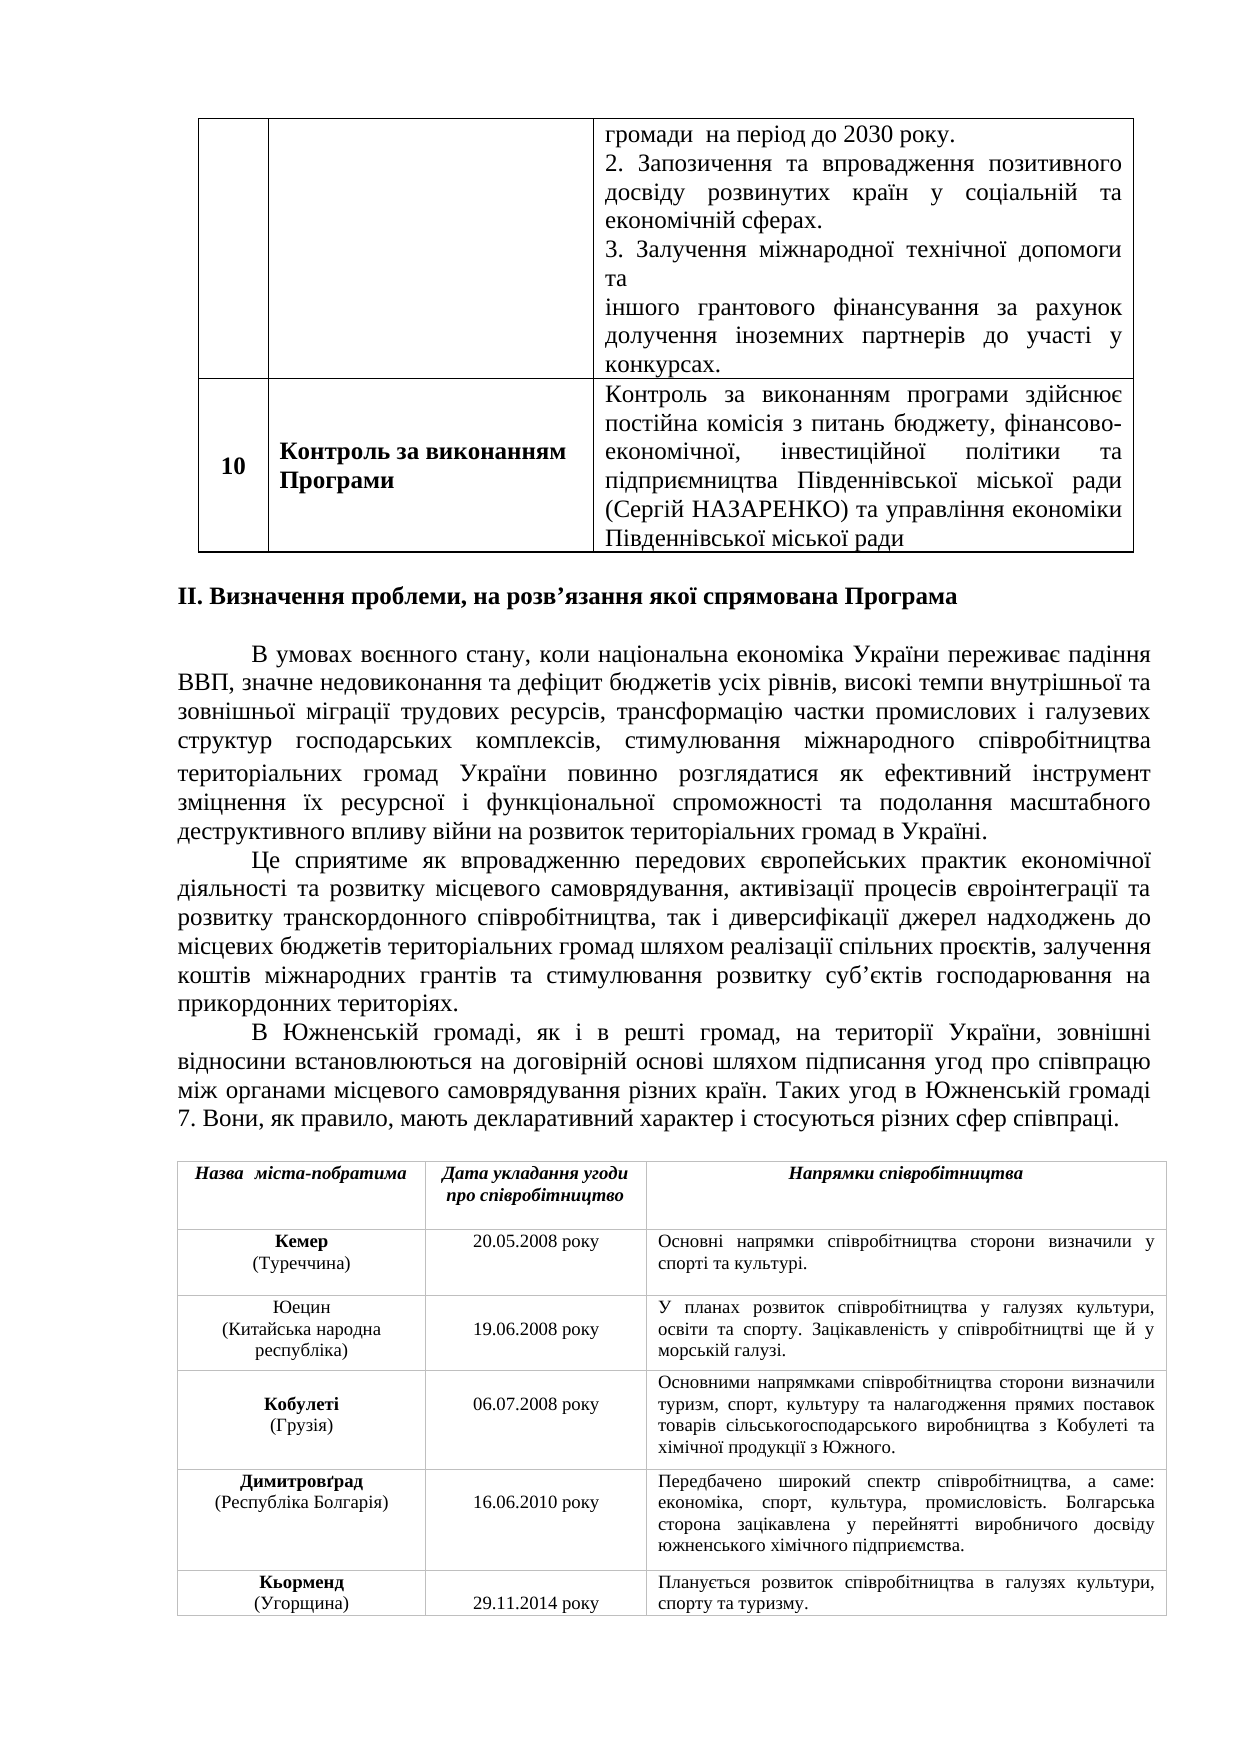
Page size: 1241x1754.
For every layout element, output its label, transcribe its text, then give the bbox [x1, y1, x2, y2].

table_cell Передбачено широкий спектр співробітництва, а саме: економіка, спорт, культура, промисловість. Болгарська сторона зацікавлена у перейнятті виробничого досвіду южненського хімічного підприємства. [647, 1470, 1166, 1570]
text II. Визначення проблеми, на розв’язання якої спрямована Програма [177, 581, 1152, 610]
table_cell 29.11.2014 року [426, 1571, 646, 1615]
table_cell 9 [199, 119, 268, 378]
table_cell Кобулеті (Грузія) [178, 1371, 425, 1468]
table_header Назва міста-побратима [178, 1162, 425, 1229]
table_cell Юецин (Китайська народна республіка) [178, 1296, 425, 1370]
table_cell 20.05.2008 року [426, 1230, 646, 1295]
table_cell Основними напрямками співробітництва сторони визначили туризм, спорт, культуру та налагодження прямих поставок товарів сільськогосподарського виробництва з Кобулеті та хімічної продукції з Южного. [647, 1371, 1166, 1468]
table_cell У планах розвиток співробітництва у галузях культури, освіти та спорту. Зацікавленість у співробітництві ще й у морській галузі. [647, 1296, 1166, 1370]
table_cell Контроль за виконанням програми здійснює постійна комісія з питань бюджету, фінансово-економічної, інвестиційної політики та підприємництва Південнівської міської ради (Сергій НАЗАРЕНКО) та управління економіки Південнівської міської ради [594, 379, 1133, 551]
table_cell Основні напрямки співробітництва сторони визначили у спорті та культурі. [647, 1230, 1166, 1295]
table_cell Кьорменд (Угорщина) [178, 1571, 425, 1615]
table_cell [594, 119, 1133, 378]
table_cell 19.06.2008 року [426, 1296, 646, 1370]
text Це сприятиме як впровадженню передових європейських практик економічної діяльності та розвитку місцевого самоврядування, активізації процесів євроінтеграції та розвитку транскордонного співробітництва, так і диверсифікації джерел надходжень до місцевих бюджетів територіальних громад шляхом реалізації спільних проєктів, залучення коштів міжнародних грантів та стимулювання розвитку суб’єктів господарювання на прикордонних територіях. [177, 845, 1152, 1017]
table_cell 06.07.2008 року [426, 1371, 646, 1468]
table_cell 16.06.2010 року [426, 1470, 646, 1570]
text В умовах воєнного стану, коли національна економіка України переживає падіння ВВП, значне недовиконання та дефіцит бюджетів усіх рівнів, високі темпи внутрішньої та зовнішньої міграції трудових ресурсів, трансформацію частки промислових і галузевих структур господарських комплексів, стимулювання міжнародного співробітництва територіальних громад України повинно розглядатися як ефективний інструмент зміцнення їх ресурсної і функціональної спроможності та подолання масштабного деструктивного впливу війни на розвиток територіальних громад в Україні. [177, 639, 1152, 845]
text В Южненській громаді, як і в решті громад, на території України, зовнішні відносини встановлюються на договірній основі шляхом підписання угод про співпрацю між органами місцевого самоврядування різних країн. Таких угод в Южненській громаді 7. Вони, як правило, мають декларативний характер і стосуються різних сфер співпраці. [177, 1017, 1152, 1132]
table_header Дата укладання угоди про співробітництво [426, 1162, 646, 1229]
table_header Напрямки співробітництва [647, 1162, 1166, 1229]
table_cell Кемер (Туреччина) [178, 1230, 425, 1295]
table_cell Контроль за виконанням Програми [269, 379, 593, 551]
table_cell Планується розвиток співробітництва в галузях культури, спорту та туризму. [647, 1571, 1166, 1615]
table_cell Димитровґрад (Республіка Болгарія) [178, 1470, 425, 1570]
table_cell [269, 119, 593, 378]
table_cell 10 [199, 379, 268, 551]
